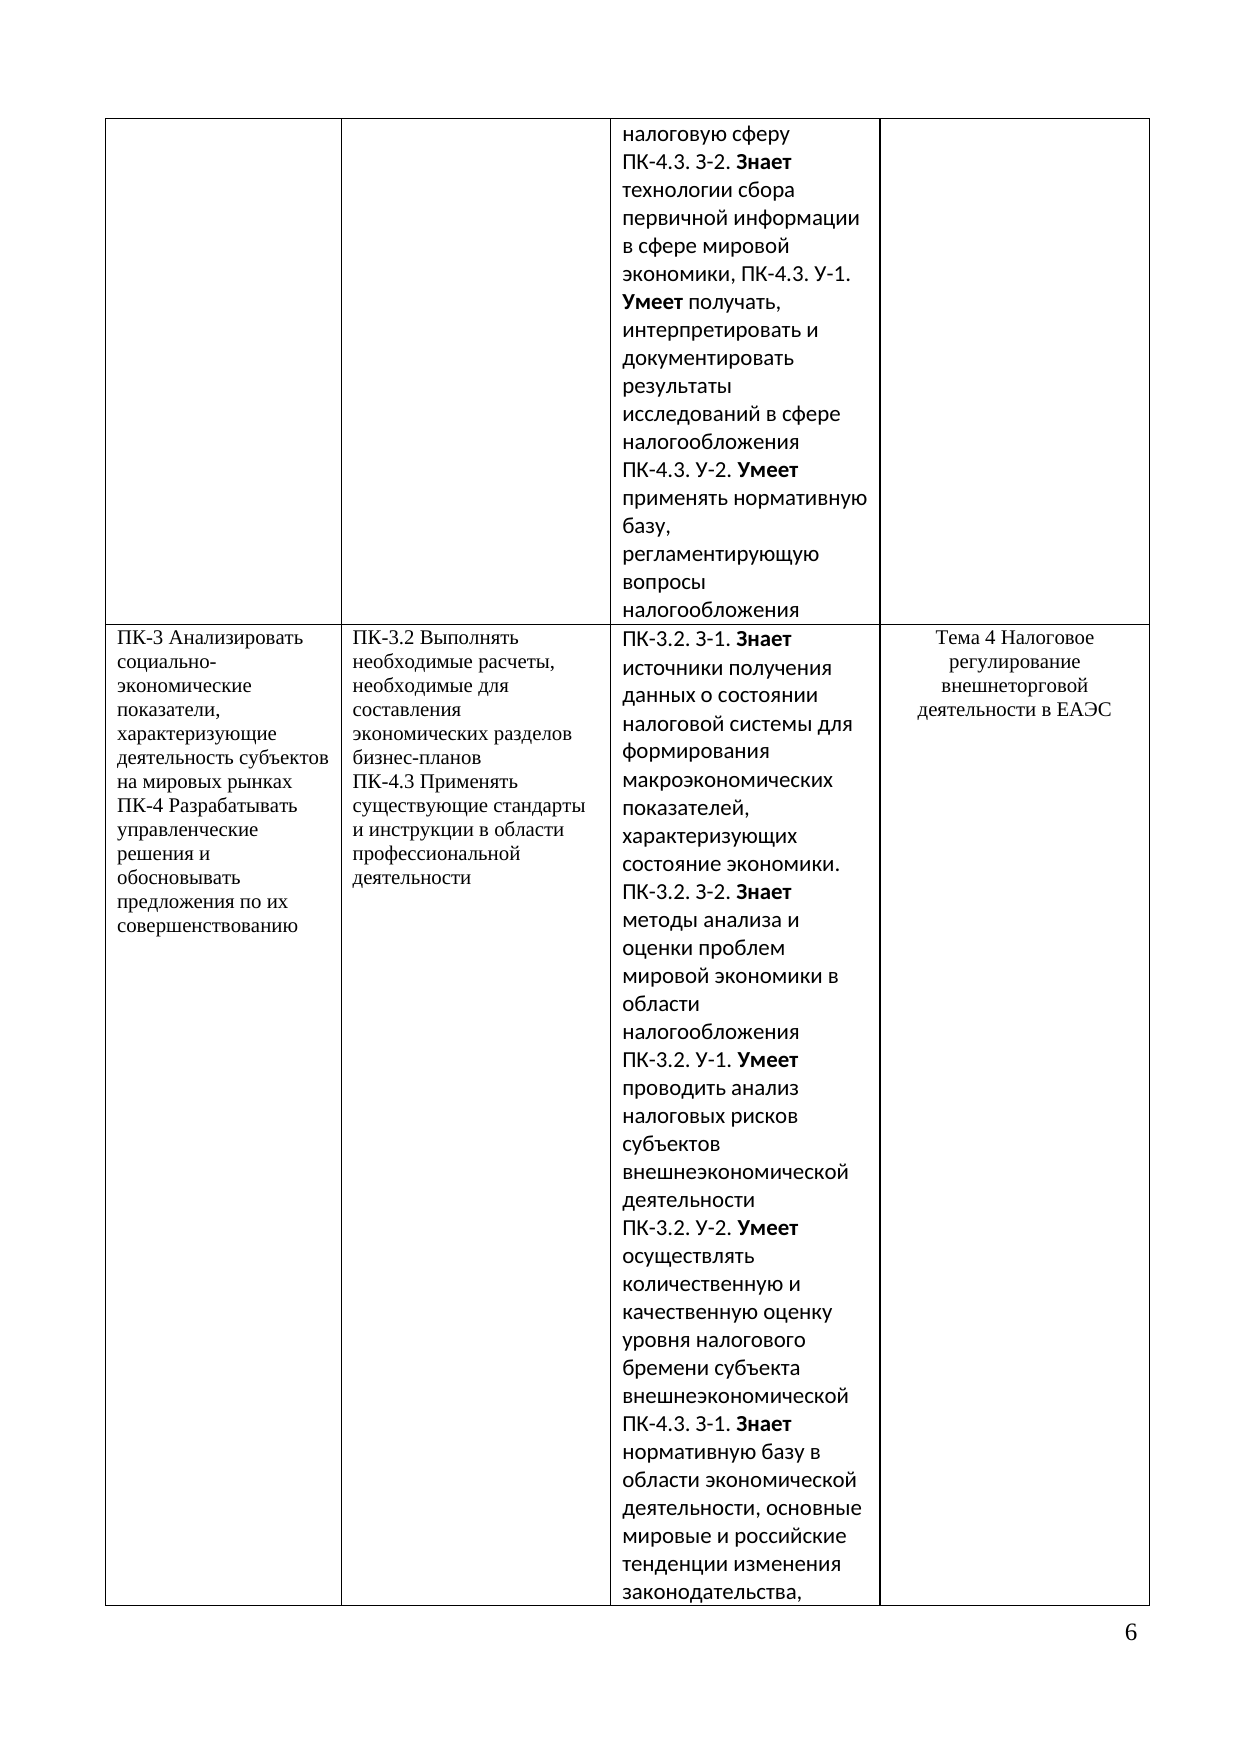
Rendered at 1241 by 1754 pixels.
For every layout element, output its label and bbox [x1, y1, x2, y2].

table_cell [342, 625, 610, 1605]
table_cell [106, 119, 341, 623]
table_cell [106, 625, 341, 1605]
table_cell [611, 625, 879, 1605]
table_cell [881, 119, 1149, 623]
table_cell [611, 119, 879, 623]
table_cell [881, 625, 1149, 1605]
table_cell [342, 119, 610, 623]
